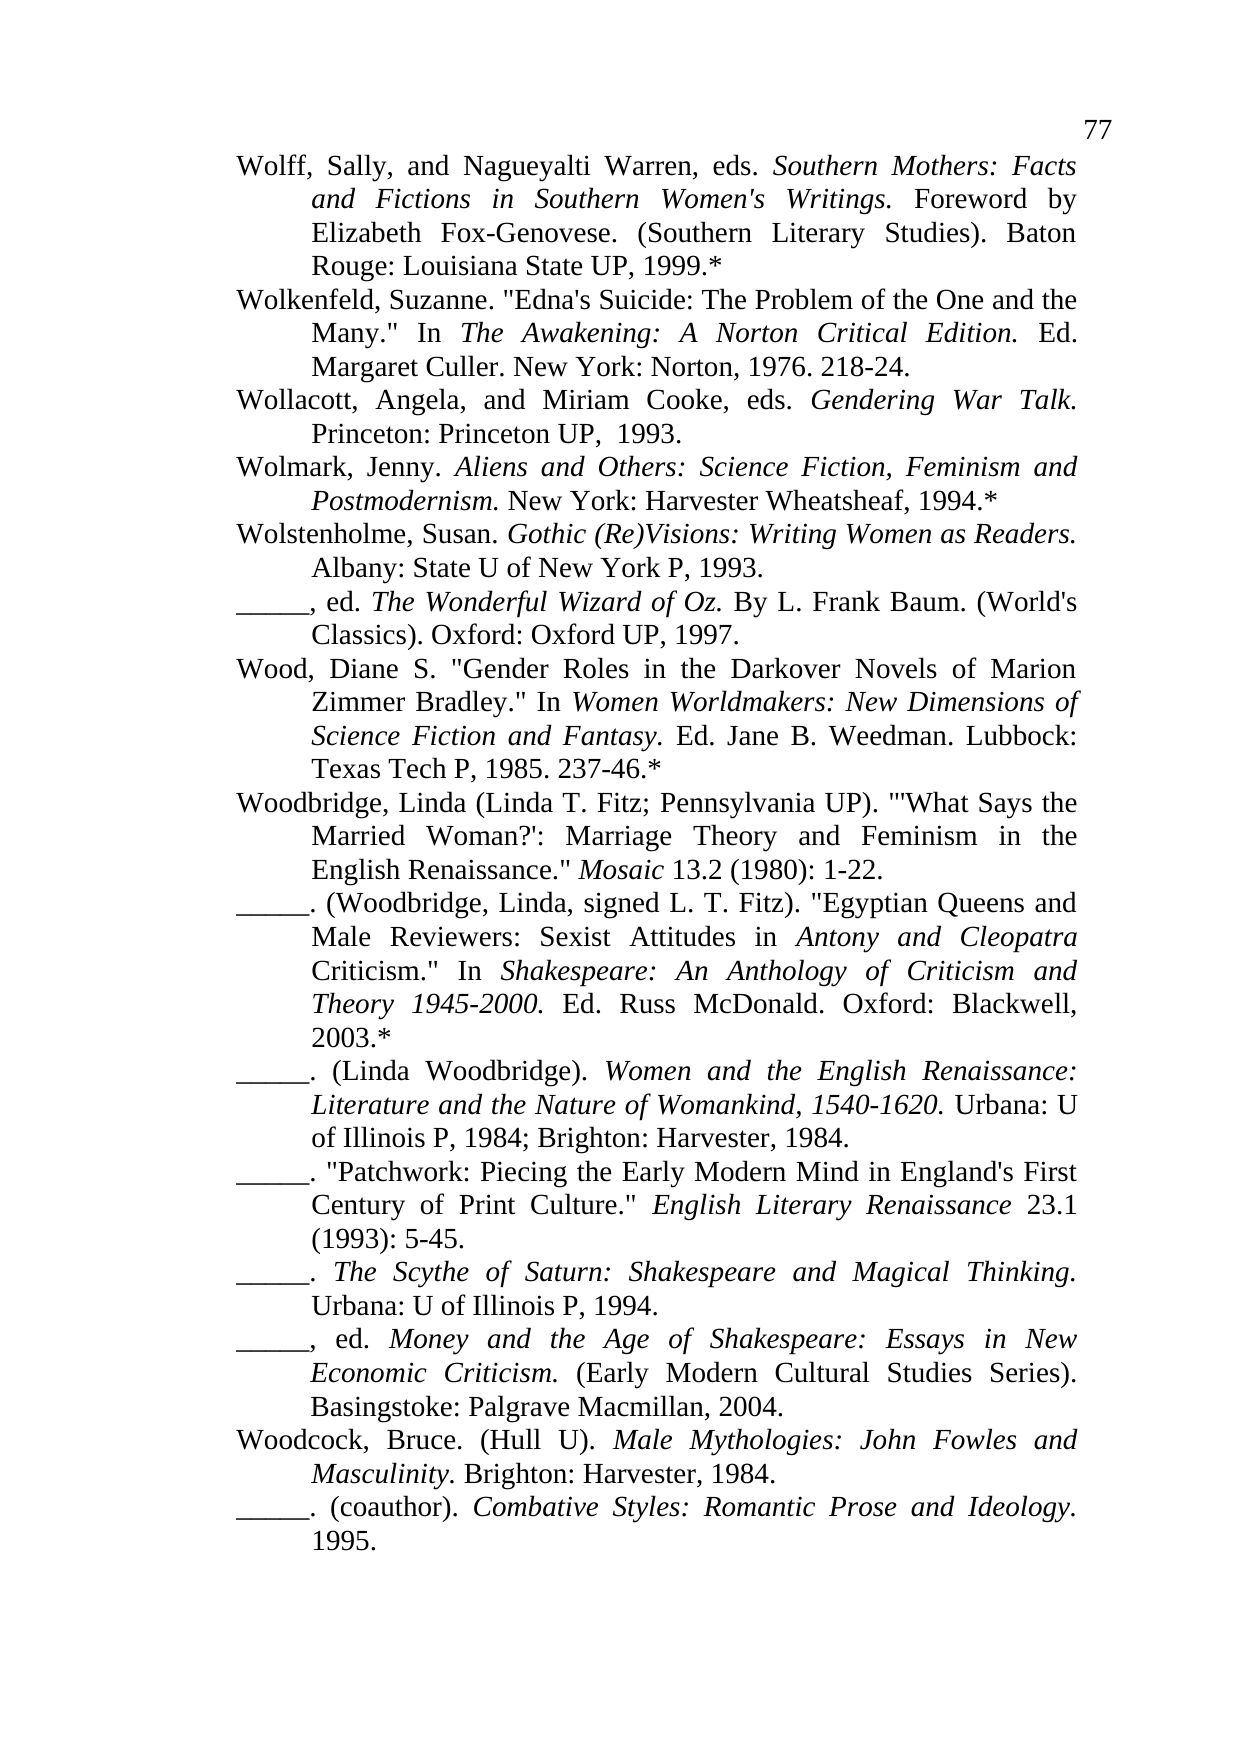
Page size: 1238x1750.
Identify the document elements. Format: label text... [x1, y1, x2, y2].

text Wolmark, Jenny. Aliens and Others: Science Fiction, Feminism and Postmodernism. New York: Harvester Wheatsheaf, 1994.* [236, 449, 1078, 517]
text Wollacott, Angela, and Miriam Cooke, eds. Gendering War Talk. Princeton: Princeton UP, 1993. [236, 382, 1078, 449]
text Woodbridge, Linda (Linda T. Fitz; Pennsylvania UP). "'What Says the Married Woman?': Marriage Theory and Feminism in the English Renaissance." Mosaic 13.2 (1980): 1-22. [236, 785, 1078, 886]
text _____. (Woodbridge, Linda, signed L. T. Fitz). "Egyptian Queens and Male Reviewers: Sexist Attitudes in Antony and Cleopatra Criticism." In Shakespeare: An Anthology of Criticism and Theory 1945-2000. Ed. Russ McDonald. Oxford: Blackwell, 2003.* [236, 886, 1078, 1053]
text Wolstenholme, Susan. Gothic (Re)Visions: Writing Women as Readers. Albany: State U of New York P, 1993. [236, 517, 1078, 584]
text _____, ed. The Wonderful Wizard of Oz. By L. Frank Baum. (World's Classics). Oxford: Oxford UP, 1997. [236, 584, 1078, 651]
text _____. (coauthor). Combative Styles: Romantic Prose and Ideology. 1995. [236, 1489, 1078, 1556]
text _____. The Scythe of Saturn: Shakespeare and Magical Thinking. Urbana: U of Illinois P, 1994. [236, 1254, 1078, 1322]
text _____. "Patchwork: Piecing the Early Modern Mind in England's First Century of Print Culture." English Literary Renaissance 23.1 (1993): 5-45. [236, 1154, 1078, 1254]
text _____. (Linda Woodbridge). Women and the English Renaissance: Literature and the Nature of Womankind, 1540-1620. Urbana: U of Illinois P, 1984; Brighton: Harvester, 1984. [236, 1053, 1078, 1154]
text Wolkenfeld, Suzanne. "Edna's Suicide: The Problem of the One and the Many." In The Awakening: A Norton Critical Edition. Ed. Margaret Culler. New York: Norton, 1976. 218-24. [236, 282, 1078, 382]
text Wood, Diane S. "Gender Roles in the Darkover Novels of Marion Zimmer Bradley." In Women Worldmakers: New Dimensions of Science Fiction and Fantasy. Ed. Jane B. Weedman. Lubbock: Texas Tech P, 1985. 237-46.* [236, 651, 1078, 785]
text _____, ed. Money and the Age of Shakespeare: Essays in New Economic Criticism. (Early Modern Cultural Studies Series). Basingstoke: Palgrave Macmillan, 2004. [236, 1322, 1078, 1422]
text Woodcock, Bruce. (Hull U). Male Mythologies: John Fowles and Masculinity. Brighton: Harvester, 1984. [236, 1422, 1078, 1489]
text Wolff, Sally, and Nagueyalti Warren, eds. Southern Mothers: Facts and Fictions in Southern Women's Writings. Foreword by Elizabeth Fox-Genovese. (Southern Literary Studies). Baton Rouge: Louisiana State UP, 1999.* [236, 148, 1077, 282]
